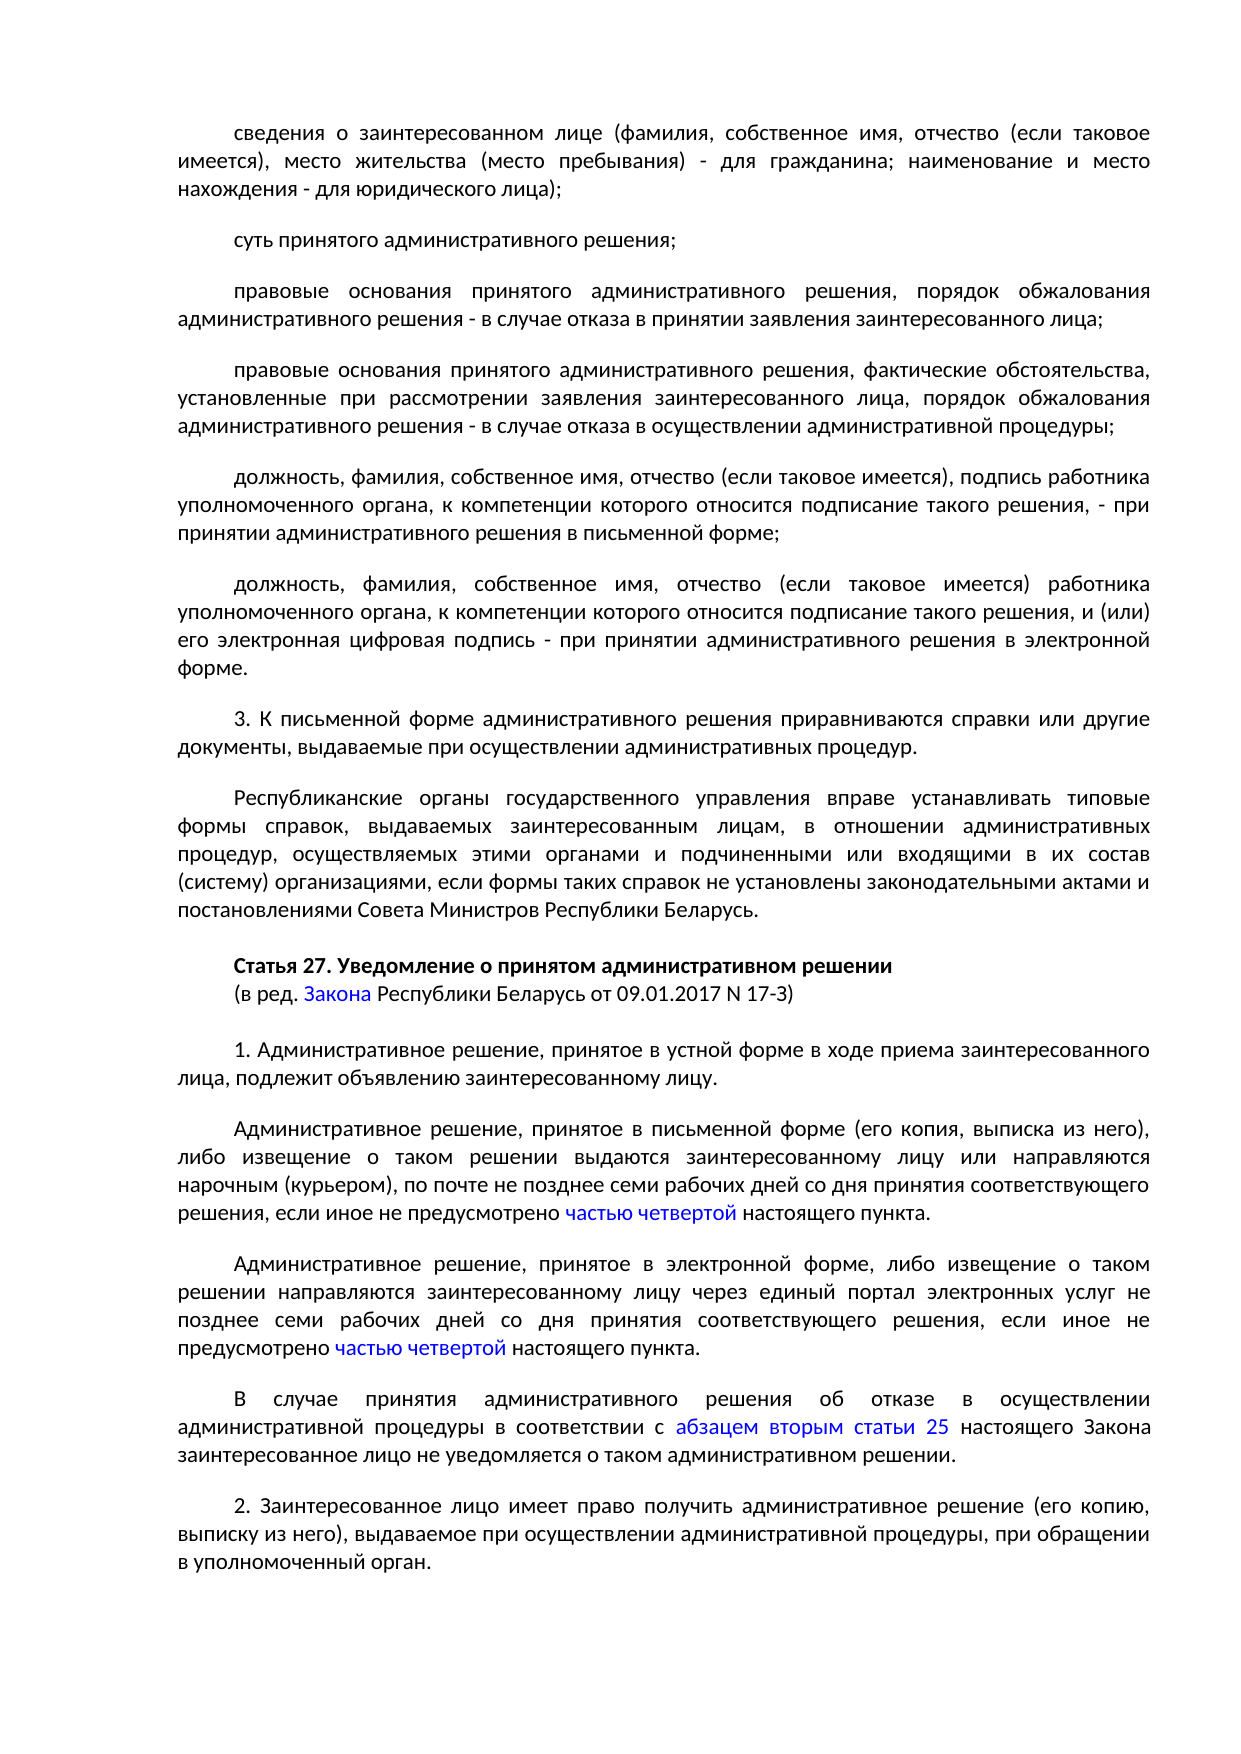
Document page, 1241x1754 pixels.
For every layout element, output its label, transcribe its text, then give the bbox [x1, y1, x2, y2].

text Административное решение, принятое в электронной форме, либо извещение о таком решении направляются заинтересованному лицу через единый портал электронных услуг не позднее семи рабочих дней со дня принятия соответствующего решения, если иное не предусмотрено частью четвертой настоящего пункта. [177, 1249, 1152, 1361]
text правовые основания принятого административного решения, порядок обжалования административного решения - в случае отказа в принятии заявления заинтересованного лица; [177, 276, 1152, 332]
text (в ред. Закона Республики Беларусь от 09.01.2017 N 17-З) [177, 979, 1152, 1007]
text 2. Заинтересованное лицо имеет право получить административное решение (его копию, выписку из него), выдаваемое при осуществлении административной процедуры, при обращении в уполномоченный орган. [177, 1491, 1152, 1575]
text Административное решение, принятое в письменной форме (его копия, выписка из него), либо извещение о таком решении выдаются заинтересованному лицу или направляются нарочным (курьером), по почте не позднее семи рабочих дней со дня принятия соответствующего решения, если иное не предусмотрено частью четвертой настоящего пункта. [177, 1114, 1152, 1226]
text суть принятого административного решения; [177, 225, 1152, 253]
text должность, фамилия, собственное имя, отчество (если таковое имеется), подпись работника уполномоченного органа, к компетенции которого относится подписание такого решения, - при принятии административного решения в письменной форме; [177, 462, 1152, 546]
text Республиканские органы государственного управления вправе устанавливать типовые формы справок, выдаваемых заинтересованным лицам, в отношении административных процедур, осуществляемых этими органами и подчиненными или входящими в их состав (систему) организациями, если формы таких справок не установлены законодательными актами и постановлениями Совета Министров Республики Беларусь. [177, 783, 1152, 923]
text 1. Административное решение, принятое в устной форме в ходе приема заинтересованного лица, подлежит объявлению заинтересованному лицу. [177, 1035, 1152, 1091]
text сведения о заинтересованном лице (фамилия, собственное имя, отчество (если таковое имеется), место жительства (место пребывания) - для гражданина; наименование и место нахождения - для юридического лица); [177, 118, 1152, 202]
text должность, фамилия, собственное имя, отчество (если таковое имеется) работника уполномоченного органа, к компетенции которого относится подписание такого решения, и (или) его электронная цифровая подпись - при принятии административного решения в электронной форме. [177, 569, 1152, 681]
text В случае принятия административного решения об отказе в осуществлении административной процедуры в соответствии с абзацем вторым статьи 25 настоящего Закона заинтересованное лицо не уведомляется о таком административном решении. [177, 1384, 1152, 1468]
text правовые основания принятого административного решения, фактические обстоятельства, установленные при рассмотрении заявления заинтересованного лица, порядок обжалования административного решения - в случае отказа в осуществлении административной процедуры; [177, 355, 1152, 439]
text Статья 27. Уведомление о принятом административном решении [177, 951, 1152, 979]
text 3. К письменной форме административного решения приравниваются справки или другие документы, выдаваемые при осуществлении административных процедур. [177, 704, 1152, 760]
